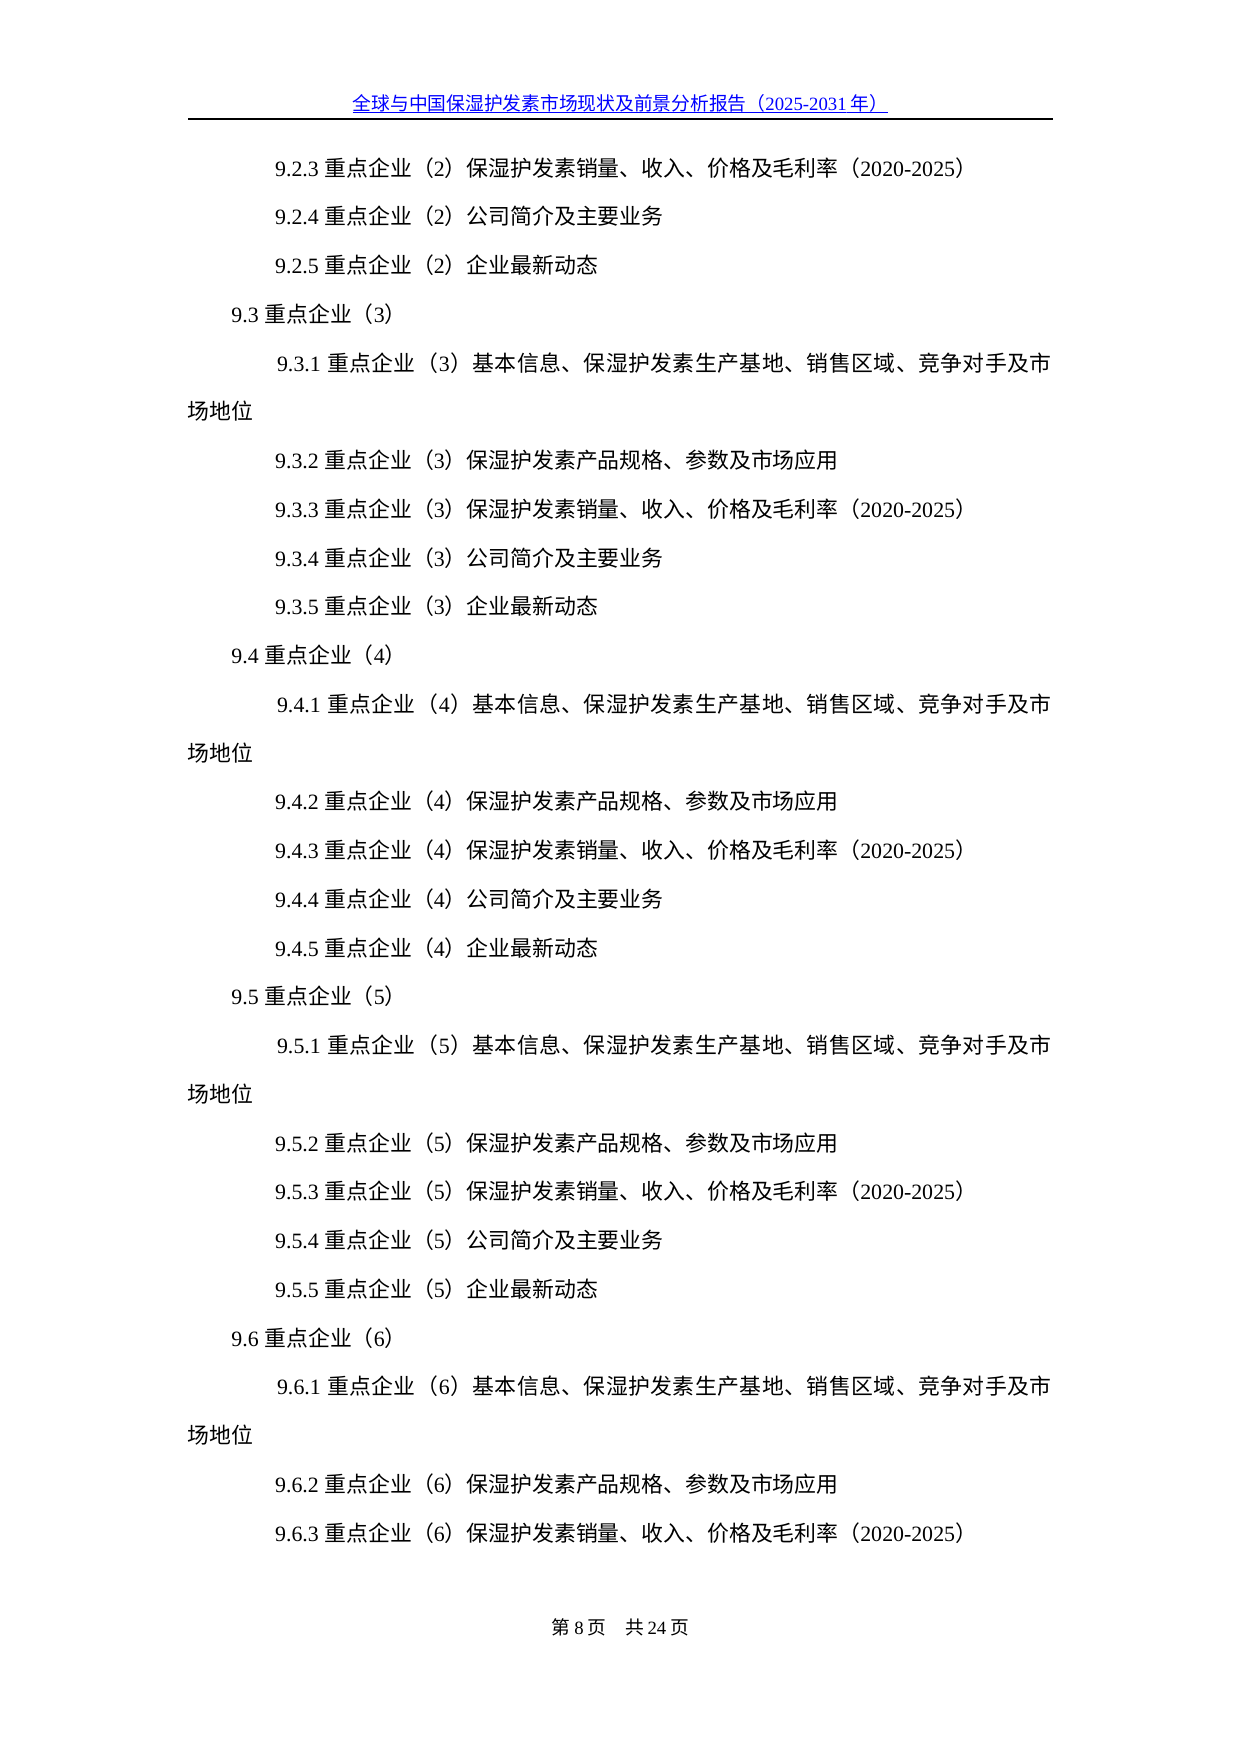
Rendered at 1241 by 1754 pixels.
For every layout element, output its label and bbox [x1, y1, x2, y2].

text [187, 150, 1053, 1548]
